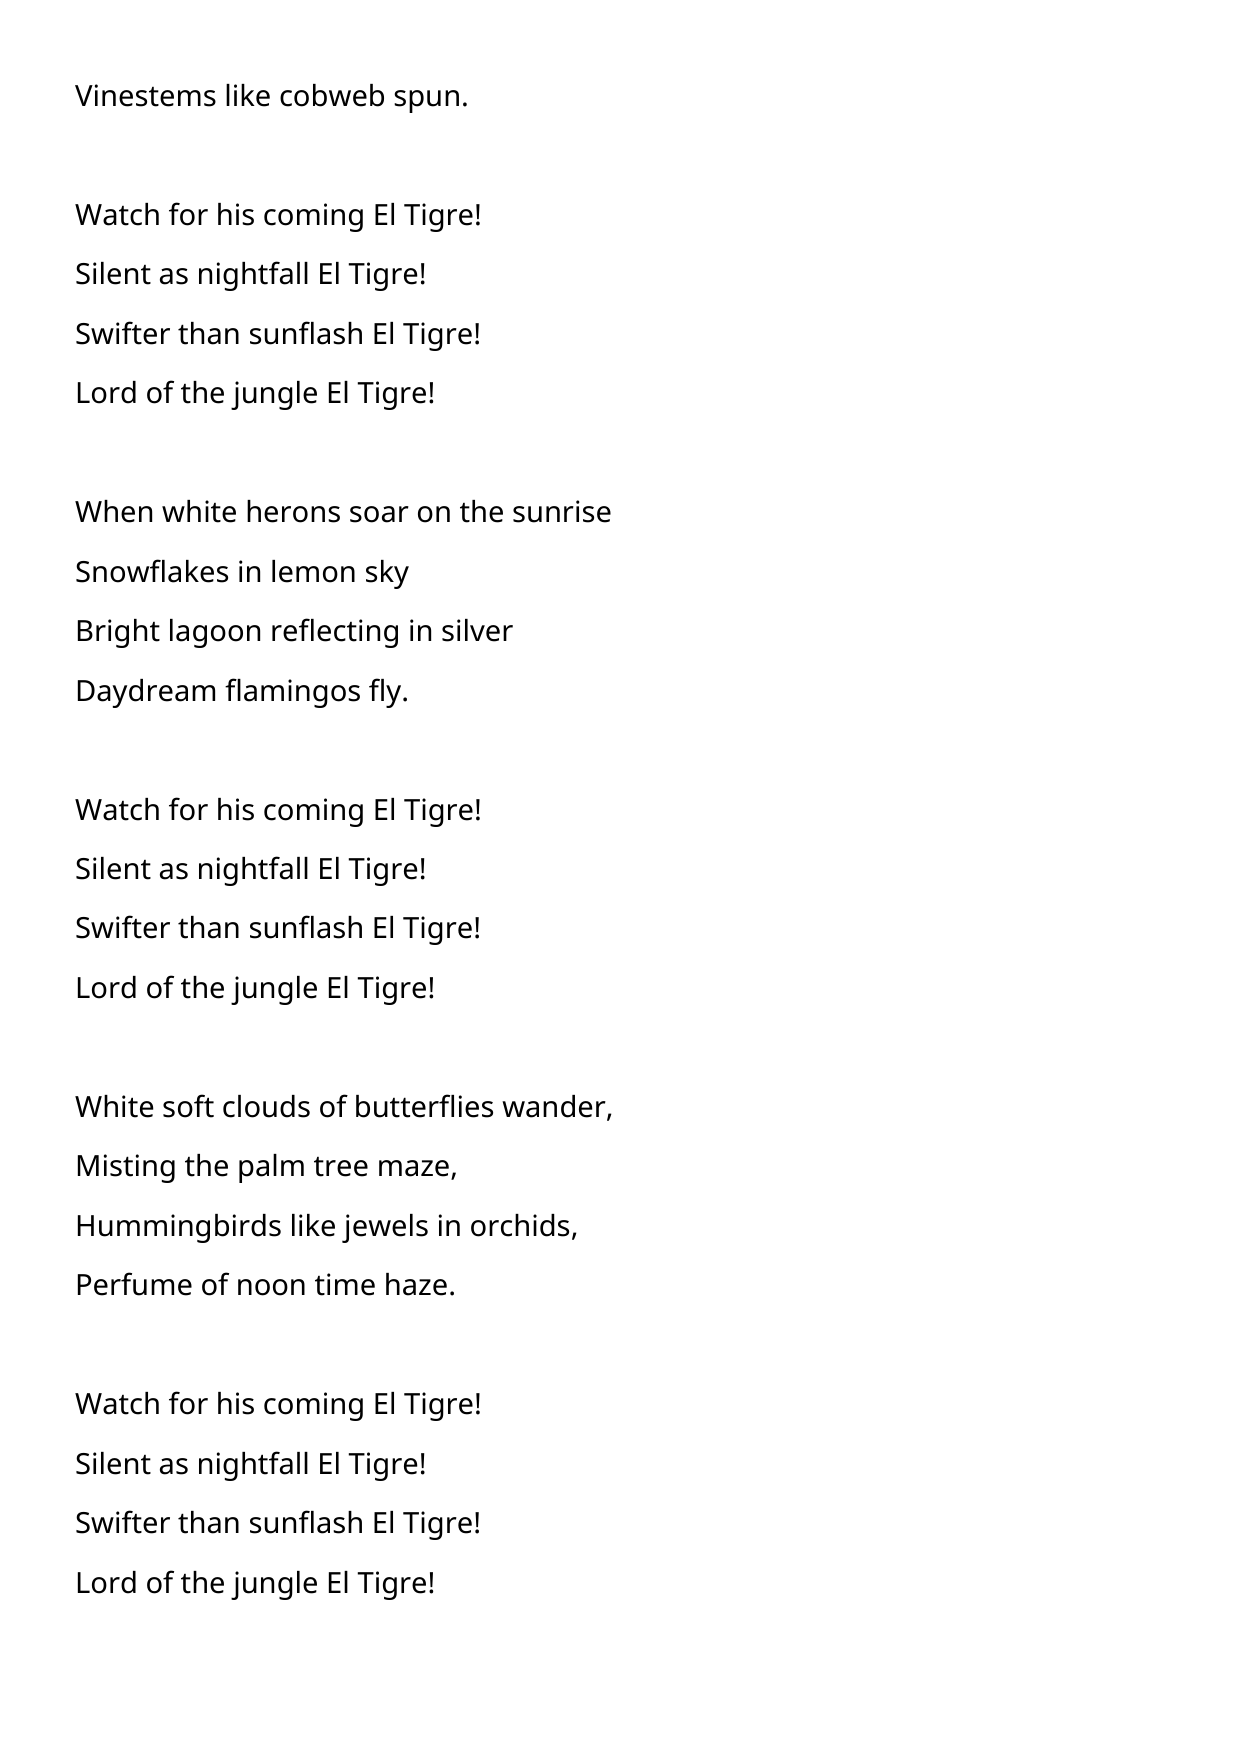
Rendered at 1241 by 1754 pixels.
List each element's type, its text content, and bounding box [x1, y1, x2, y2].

text Snowflakes in lemon sky [75, 551, 1165, 591]
text Perfume of noon time haze. [75, 1264, 1165, 1304]
text Watch for his coming El Tigre! [75, 789, 1165, 828]
text Silent as nightfall El Tigre! [75, 848, 1165, 888]
text Swifter than sunflash El Tigre! [75, 908, 1165, 947]
text Swifter than sunflash El Tigre! [75, 1502, 1165, 1542]
text Bright lagoon reflecting in silver [75, 610, 1165, 650]
text Watch for his coming El Tigre! [75, 194, 1165, 234]
text Watch for his coming El Tigre! [75, 1383, 1165, 1423]
text Vinestems like cobweb spun. [75, 75, 1165, 115]
text Lord of the jungle El Tigre! [75, 967, 1165, 1007]
text Hummingbirds like jewels in orchids, [75, 1205, 1165, 1245]
text When white herons soar on the sunrise [75, 491, 1165, 531]
text Lord of the jungle El Tigre! [75, 1562, 1165, 1602]
text Silent as nightfall El Tigre! [75, 1443, 1165, 1483]
text Silent as nightfall El Tigre! [75, 253, 1165, 293]
text Lord of the jungle El Tigre! [75, 372, 1165, 412]
text White soft clouds of butterflies wander, [75, 1086, 1165, 1126]
text Daydream flamingos fly. [75, 670, 1165, 709]
text Misting the palm tree maze, [75, 1146, 1165, 1185]
text Swifter than sunflash El Tigre! [75, 313, 1165, 353]
